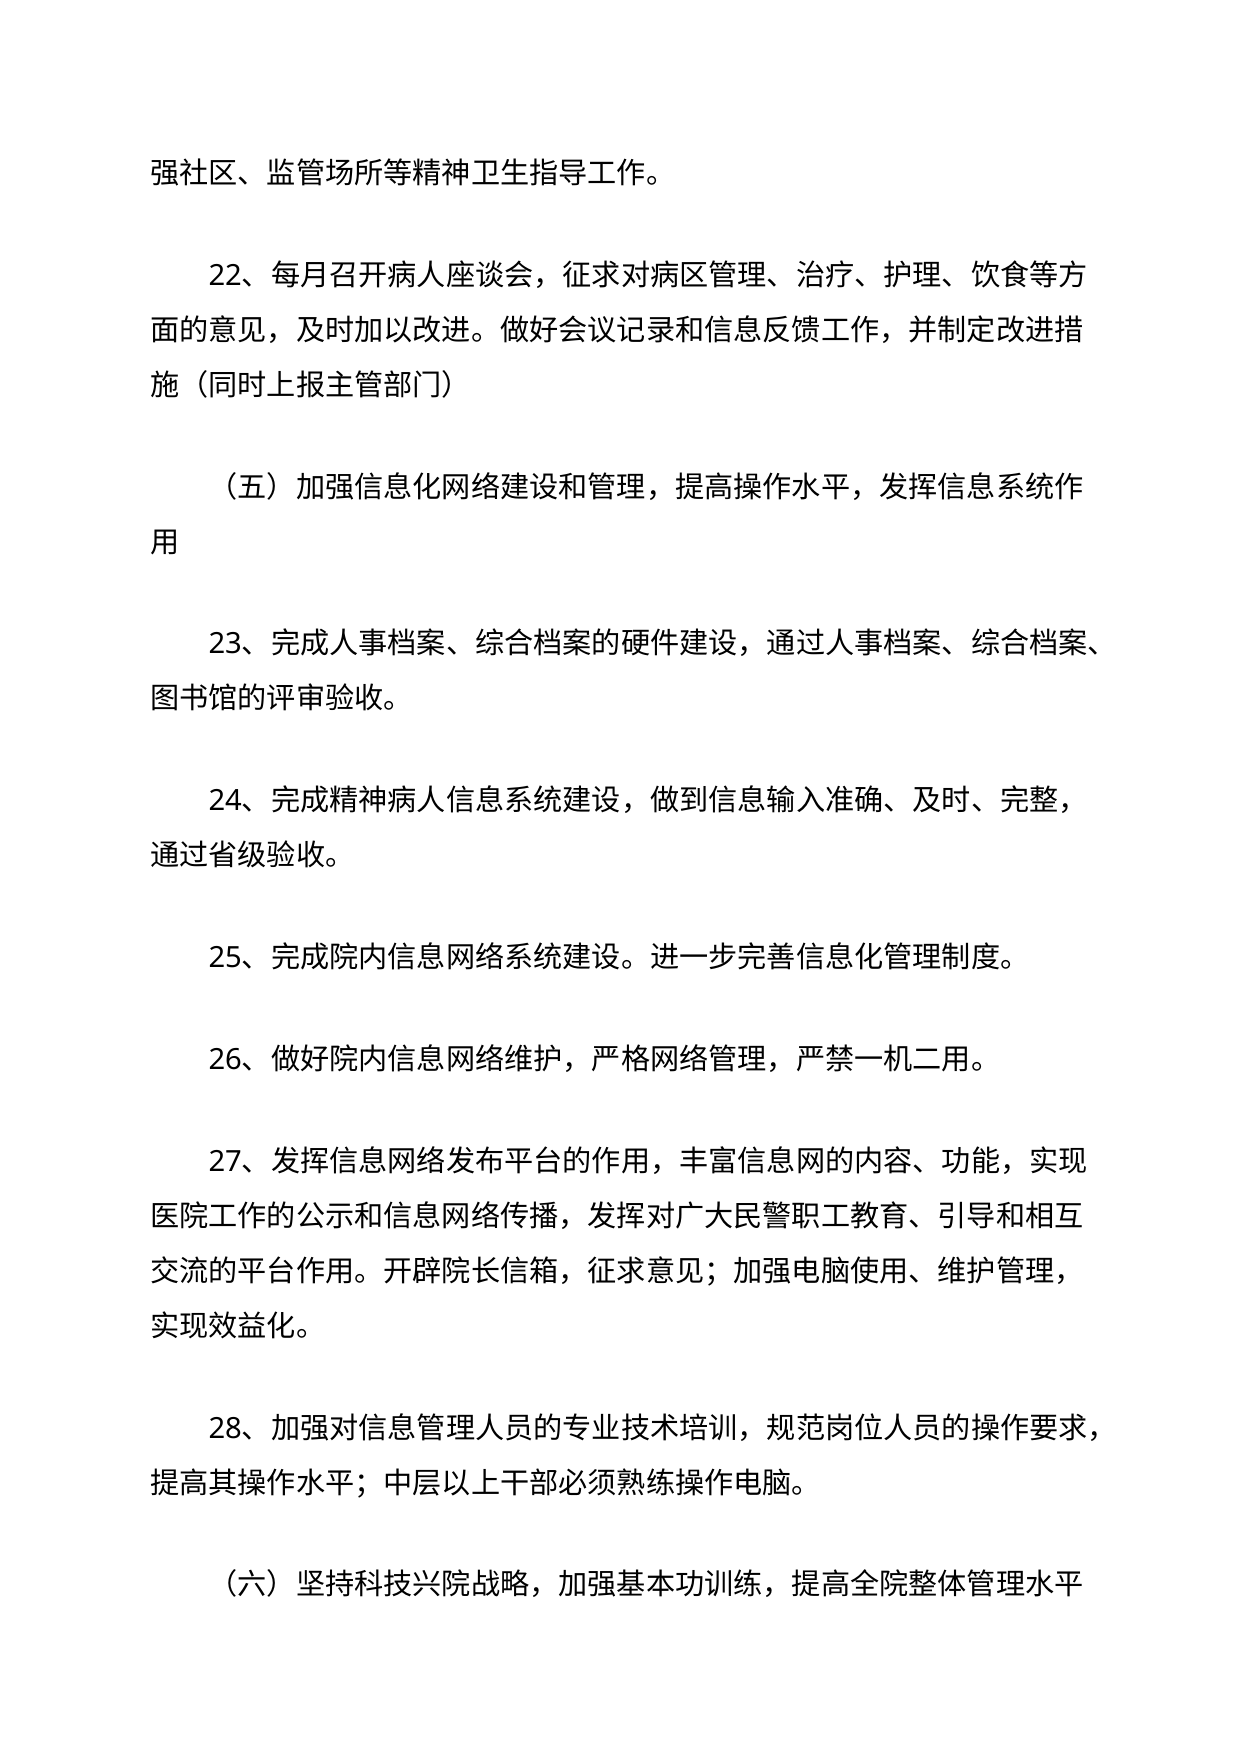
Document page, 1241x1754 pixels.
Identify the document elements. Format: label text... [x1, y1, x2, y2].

text 26、做好院内信息网络维护，严格网络管理，严禁一机二用。 [150, 1036, 1090, 1078]
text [150, 1561, 1090, 1603]
text 27、发挥信息网络发布平台的作用，丰富信息网的内容、功能，实现医院工作的公示和信息网络传播，发挥对广大民警职工教育、引导和相互交流的平台作用。开辟院长信箱，征求意见；加强电脑使用、维护管理，实现效益化。 [150, 1138, 1090, 1345]
text 24、完成精神病人信息系统建设，做到信息输入准确、及时、完整，通过省级验收。 [150, 777, 1090, 874]
text 23、完成人事档案、综合档案的硬件建设，通过人事档案、综合档案、图书馆的评审验收。 [150, 620, 1090, 717]
text 22、每月召开病人座谈会，征求对病区管理、治疗、护理、饮食等方面的意见，及时加以改进。做好会议记录和信息反馈工作，并制定改进措施（同时上报主管部门） [150, 252, 1090, 404]
text 28、加强对信息管理人员的专业技术培训，规范岗位人员的操作要求，提高其操作水平；中层以上干部必须熟练操作电脑。 [150, 1404, 1090, 1501]
text 25、完成院内信息网络系统建设。进一步完善信息化管理制度。 [150, 934, 1090, 976]
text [150, 150, 1090, 192]
text （五）加强信息化网络建设和管理，提高操作水平，发挥信息系统作用 [150, 463, 1090, 561]
